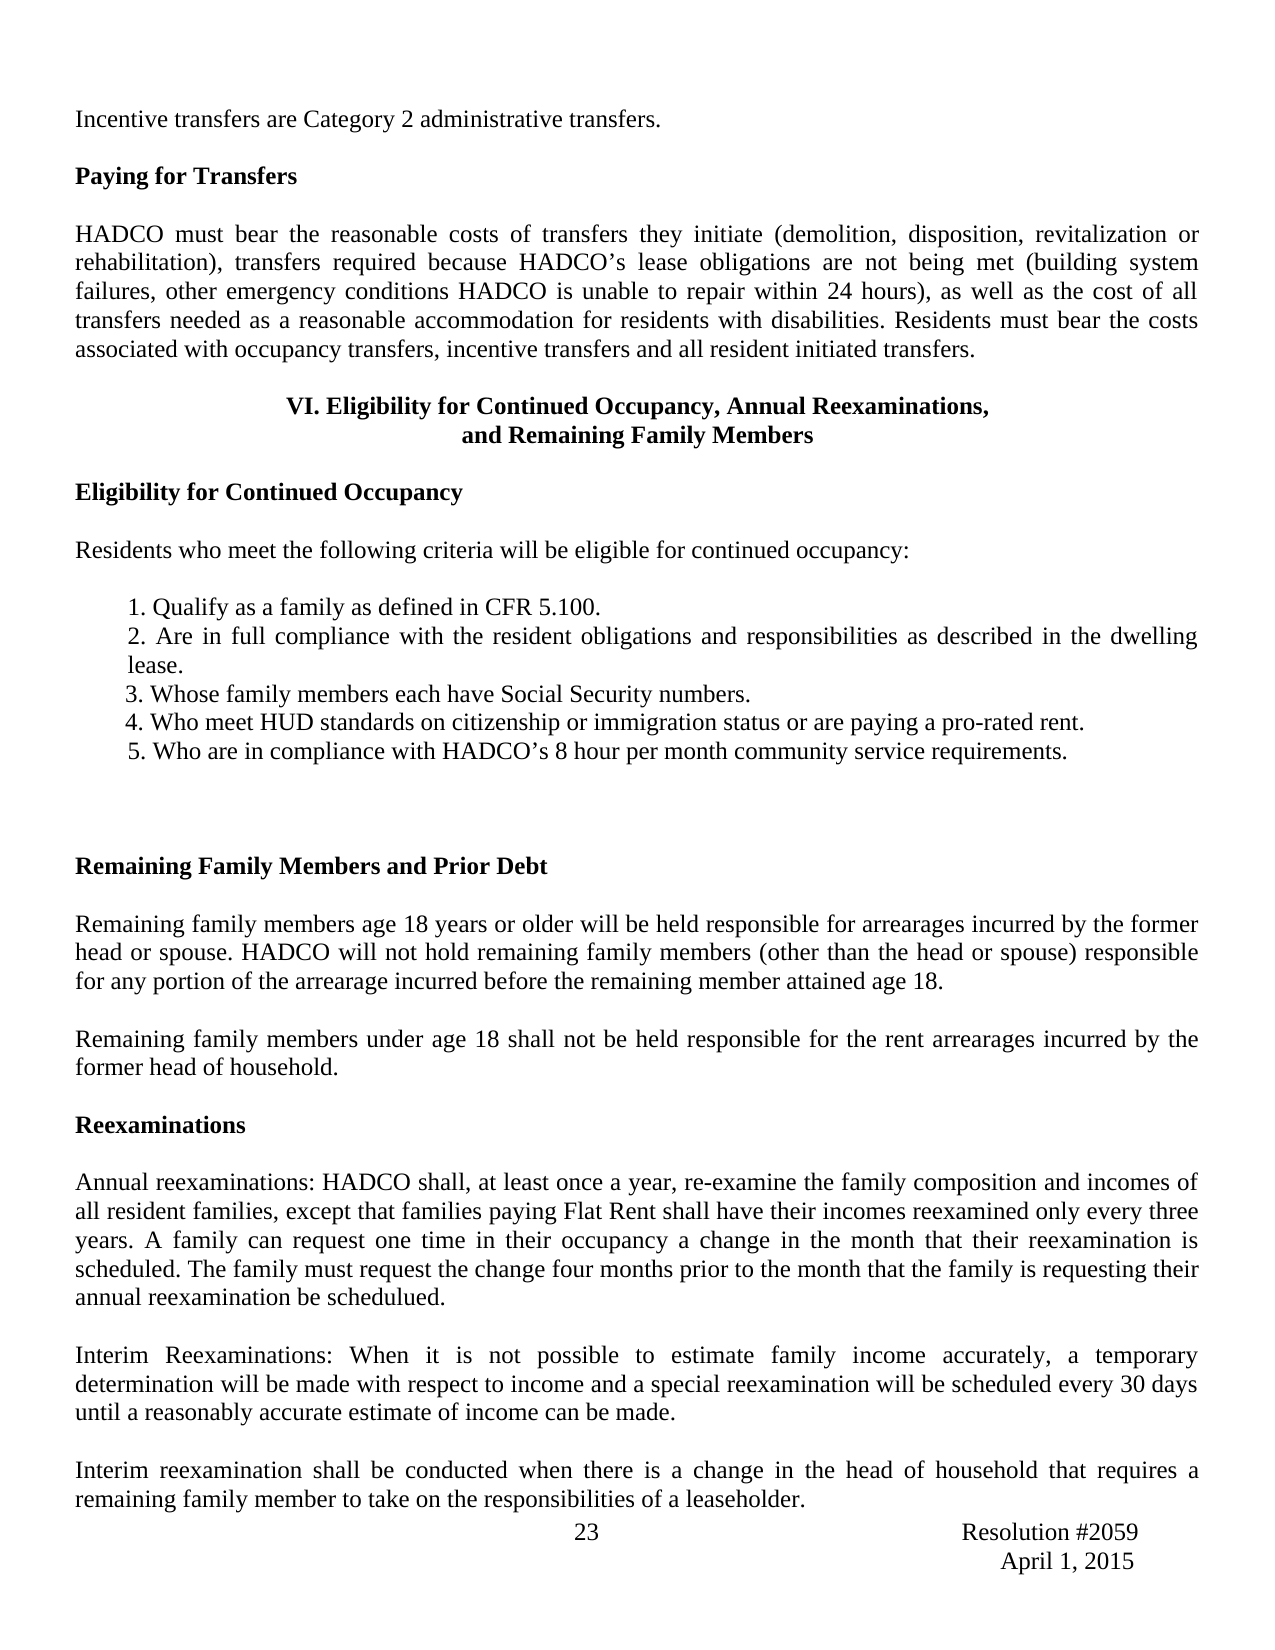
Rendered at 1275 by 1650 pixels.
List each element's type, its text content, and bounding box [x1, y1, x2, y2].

text 4. Who meet HUD standards on citizenship or immigration status or are paying a pro-rated rent. [75, 707, 1200, 736]
text Incentive transfers are Category 2 administrative transfers. [75, 104, 1200, 132]
text VI. Eligibility for Continued Occupancy, Annual Reexaminations, [75, 391, 1200, 420]
text 2. Are in full compliance with the resident obligations and responsibilities as described in the dwelling lease. [127, 621, 1200, 679]
text 3. Whose family members each have Social Security numbers. [75, 679, 1200, 707]
text Annual reexaminations: HADCO shall, at least once a year, re-examine the family composition and incomes of all resident families, except that families paying Flat Rent shall have their incomes reexamined only every three years. A family can request one time in their occupancy a change in the month that their reexamination is scheduled. The family must request the change four months prior to the month that the family is requesting their annual reexamination be schedulued. [75, 1167, 1200, 1311]
text Interim reexamination shall be conducted when there is a change in the head of household that requires a remaining family member to take on the responsibilities of a leaseholder. [75, 1455, 1200, 1512]
text Remaining family members age 18 years or older will be held responsible for arrearages incurred by the former head or spouse. HADCO will not hold remaining family members (other than the head or spouse) responsible for any portion of the arrearage incurred before the remaining member attained age 18. [75, 909, 1200, 995]
subtitle Eligibility for Continued Occupancy [75, 477, 1200, 506]
text Remaining Family Members and Prior Debt [75, 851, 1200, 880]
text Paying for Transfers [75, 161, 1200, 190]
text and Remaining Family Members [75, 420, 1200, 449]
text Reexaminations [75, 1110, 1200, 1139]
text Residents who meet the following criteria will be eligible for continued occupancy: [75, 535, 1200, 564]
text Interim Reexaminations: When it is not possible to estimate family income accurately, a temporary determination will be made with respect to income and a special reexamination will be scheduled every 30 days until a reasonably accurate estimate of income can be made. [75, 1340, 1200, 1426]
text Remaining family members under age 18 shall not be held responsible for the rent arrearages incurred by the former head of household. [75, 1024, 1200, 1081]
text 5. Who are in compliance with HADCO’s 8 hour per month community service requirements. [127, 736, 1200, 765]
text HADCO must bear the reasonable costs of transfers they initiate (demolition, disposition, revitalization or rehabilitation), transfers required because HADCO’s lease obligations are not being met (building system failures, other emergency conditions HADCO is unable to repair within 24 hours), as well as the cost of all transfers needed as a reasonable accommodation for residents with disabilities. Residents must bear the costs associated with occupancy transfers, incentive transfers and all resident initiated transfers. [75, 219, 1200, 362]
text 1. Qualify as a family as defined in CFR 5.100. [127, 592, 1200, 621]
